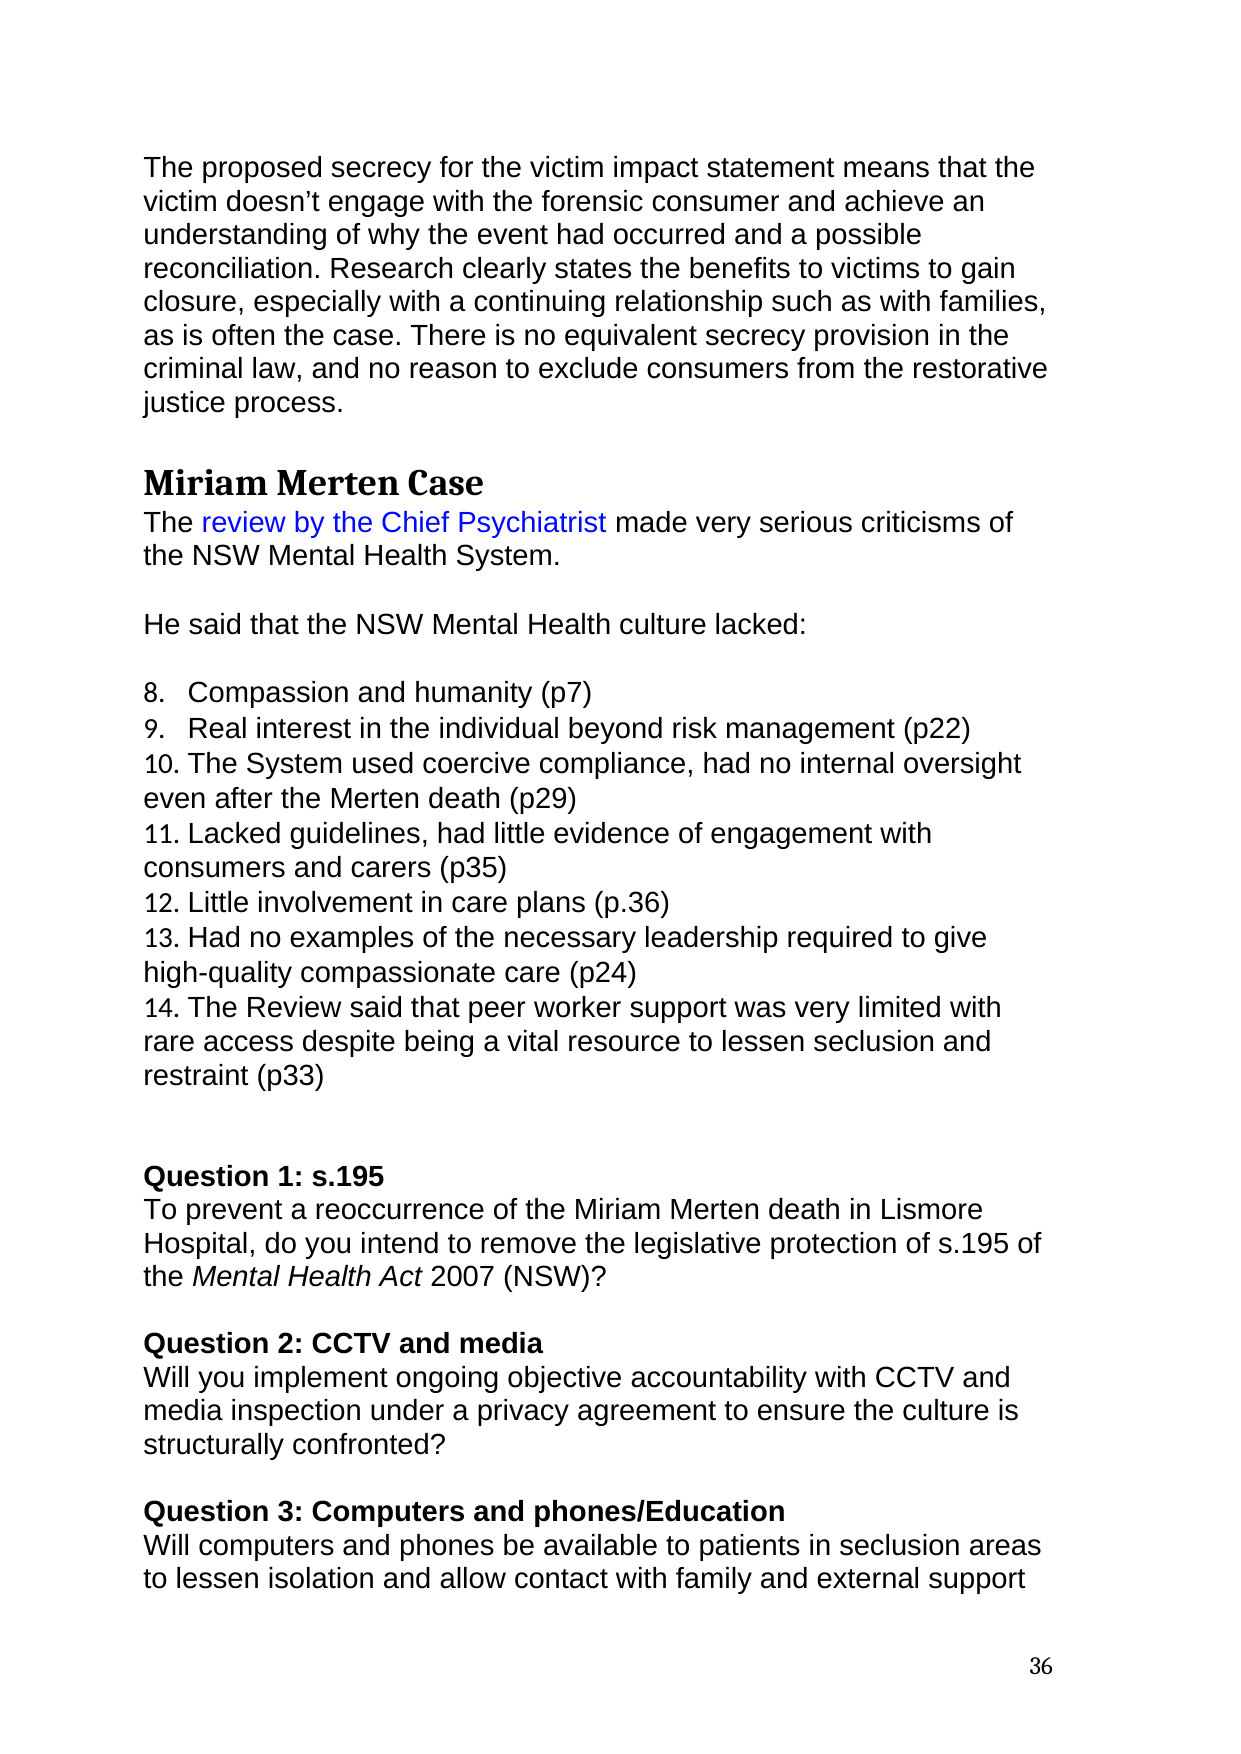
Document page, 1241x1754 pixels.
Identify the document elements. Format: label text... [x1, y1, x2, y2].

list Had no examples of the necessary leadership required to give high-quality compassionate care (p24) [143, 919, 1053, 989]
text Question 2: CCTV and media [143, 1326, 1053, 1360]
list Real interest in the individual beyond risk management (p22) [143, 710, 1053, 746]
list Little involvement in care plans (p.36) [143, 884, 1053, 919]
text The proposed secrecy for the victim impact statement means that the victim doesn’t engage with the forensic consumer and achieve an understanding of why the event had occurred and a possible reconciliation. Research clearly states the benefits to victims to gain closure, especially with a continuing relationship such as with families, as is often the case. There is no equivalent secrecy provision in the criminal law, and no reason to exclude consumers from the restorative justice process. [143, 150, 1053, 418]
text He said that the NSW Mental Health culture lacked: [143, 607, 1053, 641]
list Compassion and humanity (p7) [143, 674, 1053, 710]
text The review by the Chief Psychiatrist made very serious criticisms of the NSW Mental Health System. [143, 504, 1053, 572]
list Lacked guidelines, had little evidence of engagement with consumers and carers (p35) [143, 815, 1053, 884]
text Miriam Merten Case [143, 461, 1053, 504]
list The System used coercive compliance, had no internal oversight even after the Merten death (p29) [143, 746, 1053, 815]
text Will you implement ongoing objective accountability with CCTV and media inspection under a privacy agreement to ensure the culture is structurally confronted? [143, 1360, 1053, 1460]
text To prevent a reoccurrence of the Miriam Merten death in Lismore Hospital, do you intend to remove the legislative protection of s.195 of the Mental Health Act 2007 (NSW)? [143, 1192, 1053, 1293]
text Question 3: Computers and phones/Education [143, 1494, 1053, 1527]
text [143, 1527, 1053, 1594]
list The Review said that peer worker support was very limited with rare access despite being a vital resource to lessen seclusion and restraint (p33) [143, 989, 1053, 1091]
text Question 1: s.195 [143, 1158, 1053, 1192]
